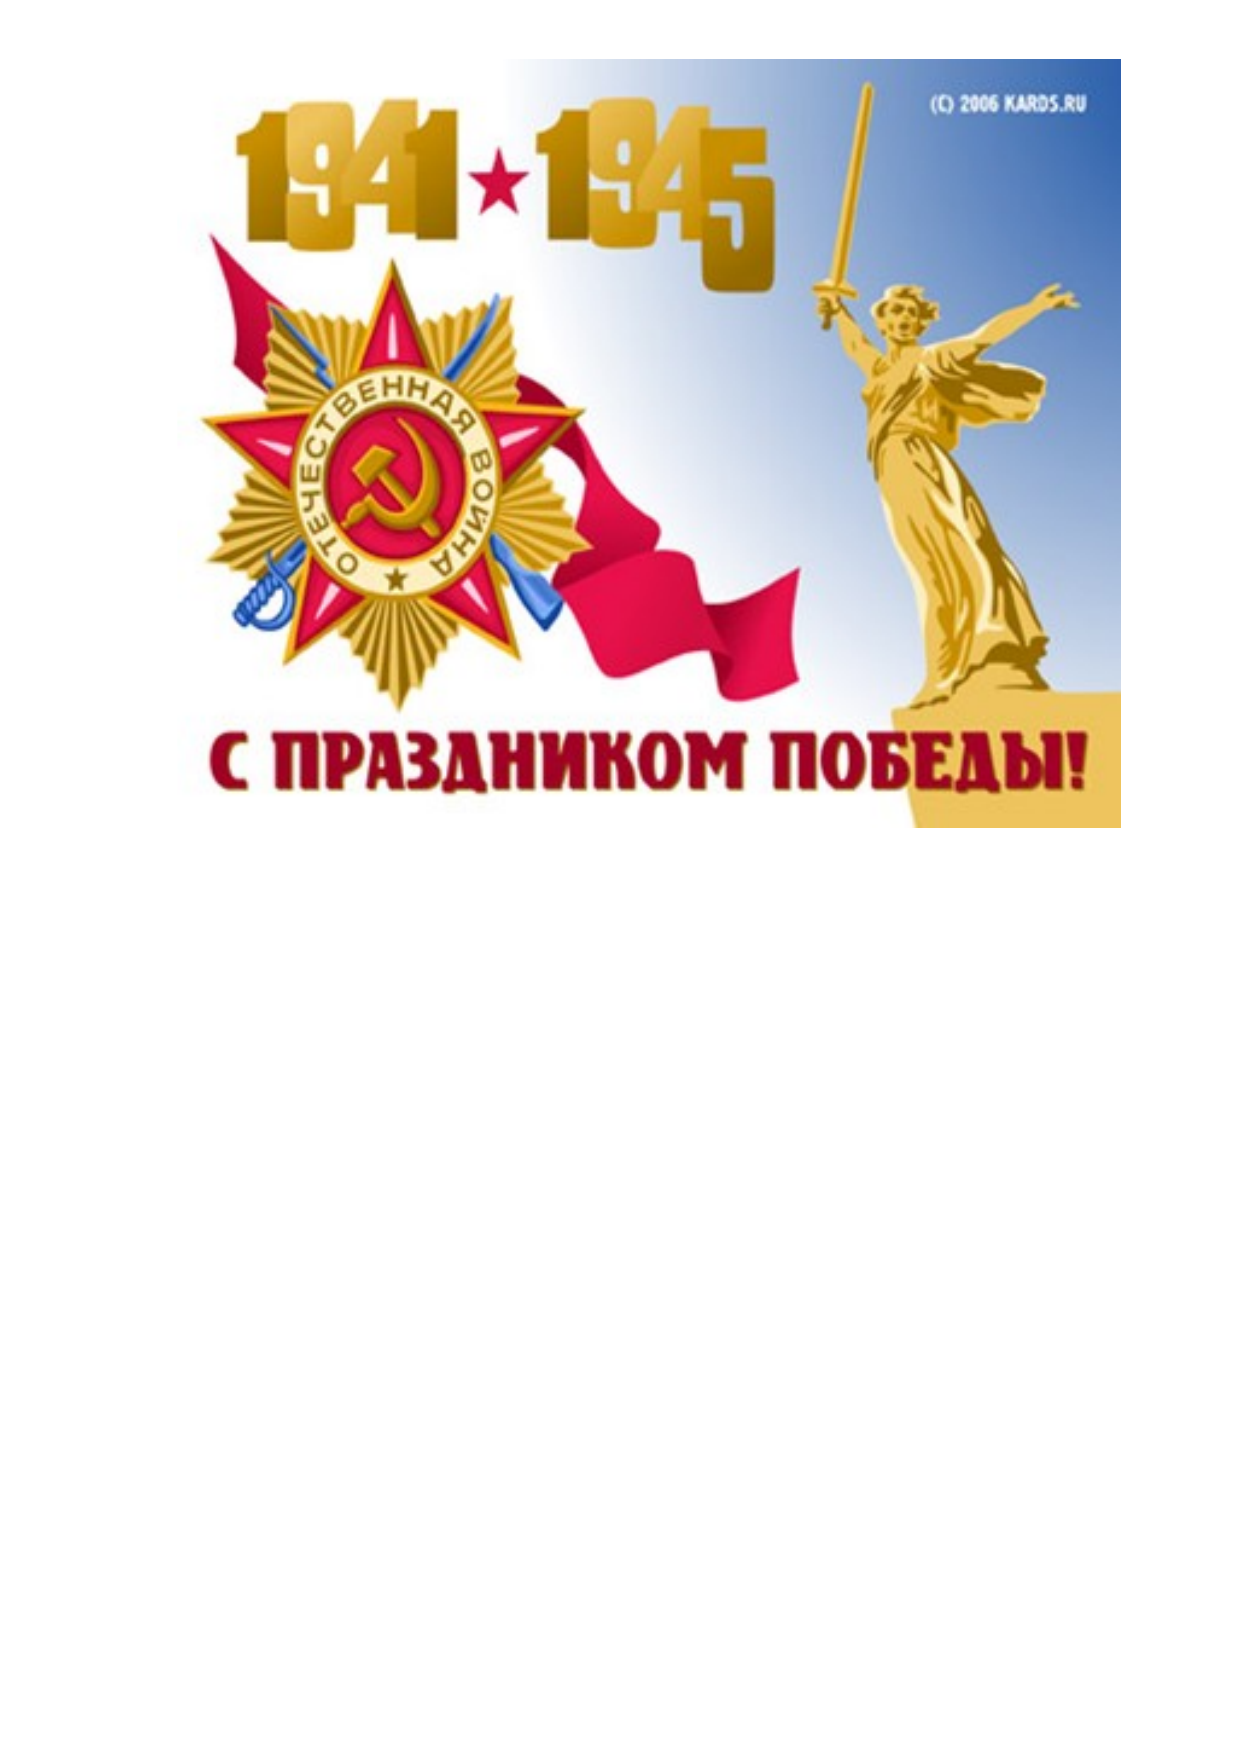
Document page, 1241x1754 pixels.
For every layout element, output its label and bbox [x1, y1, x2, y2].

picture [177, 59, 1121, 828]
